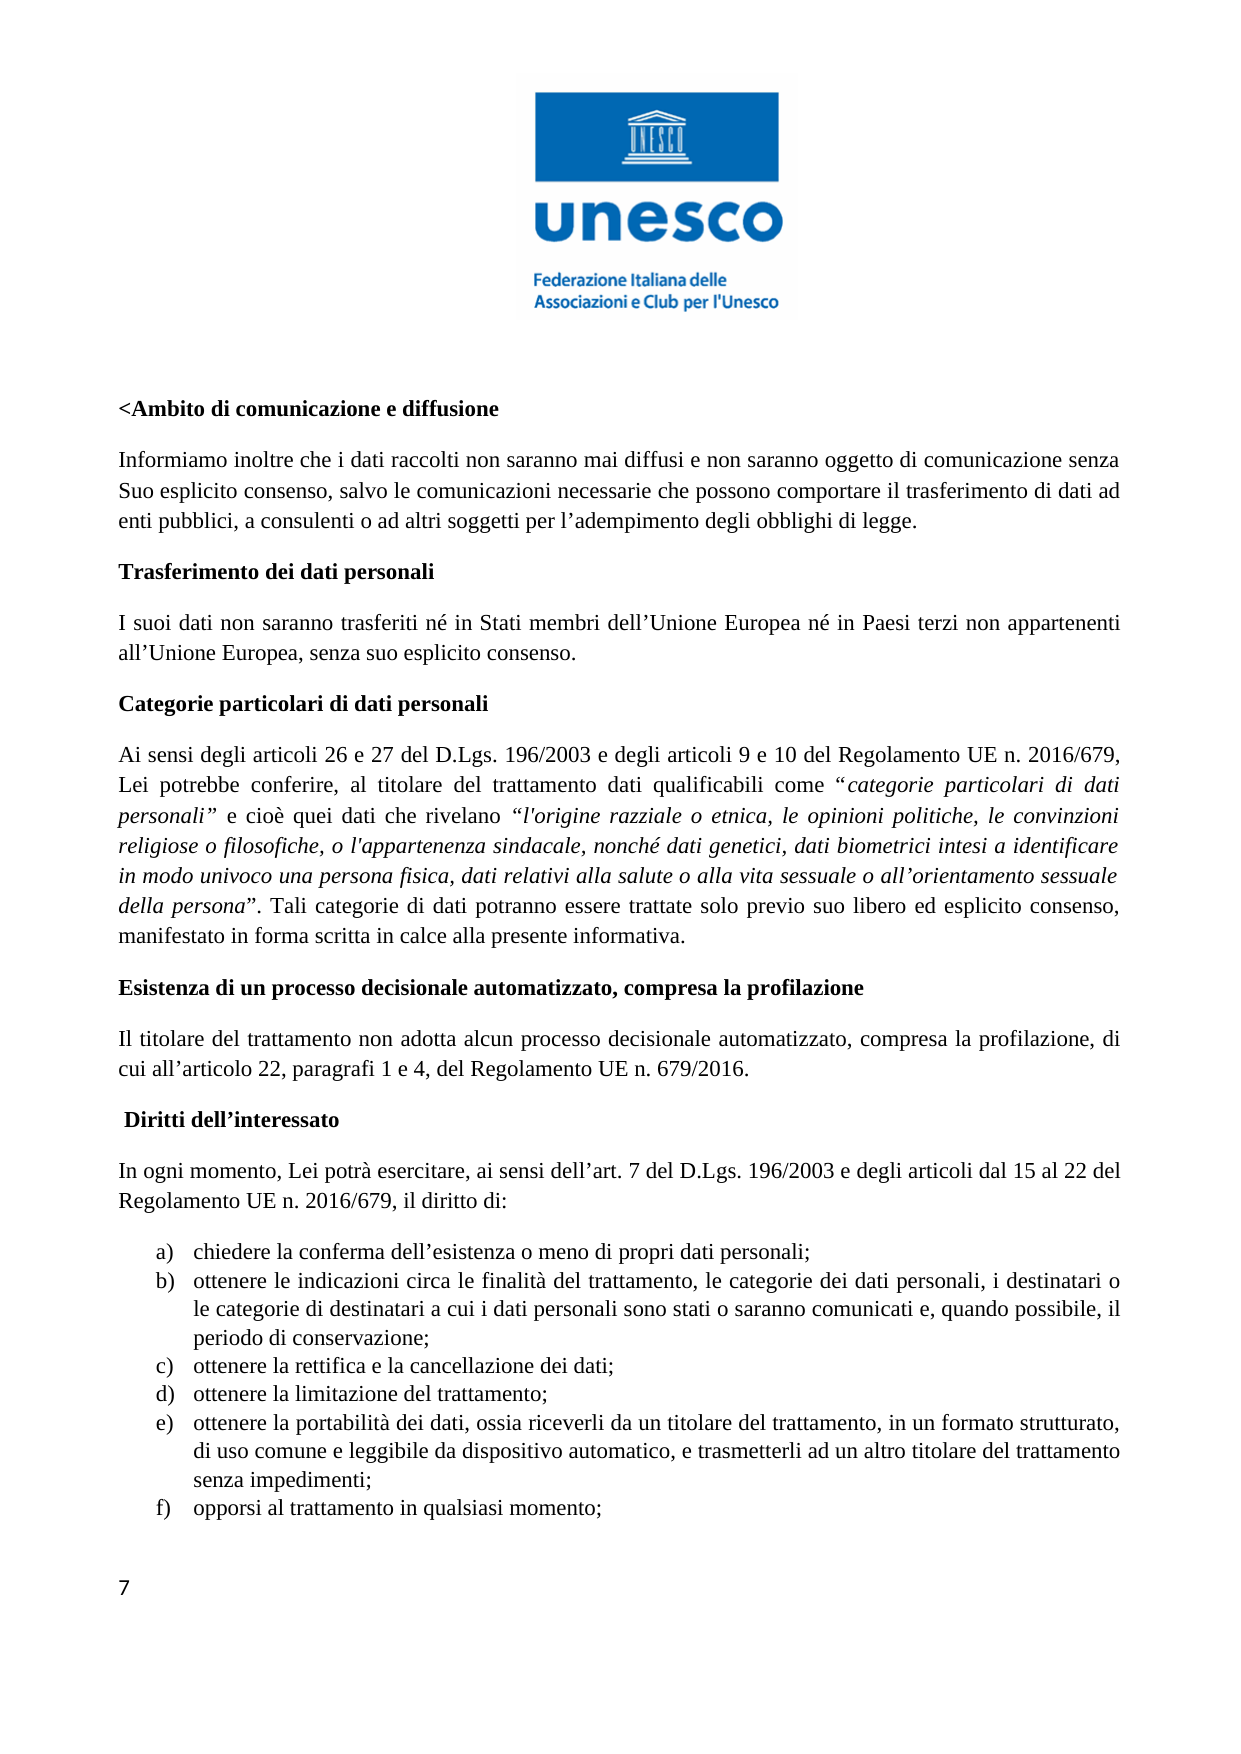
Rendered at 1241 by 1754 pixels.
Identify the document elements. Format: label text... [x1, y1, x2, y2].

list ottenere la rettifica e la cancellazione dei dati; [156, 1352, 1122, 1378]
text Categorie particolari di dati personali [118, 690, 1122, 717]
text <Ambito di comunicazione e diffusione [118, 396, 1122, 422]
text Trasferimento dei dati personali [118, 558, 1122, 584]
picture [516, 73, 798, 320]
list chiedere la conferma dell’esistenza o meno di propri dati personali; [156, 1238, 1122, 1264]
text Ai sensi degli articoli 26 e 27 del D.Lgs. 196/2003 e degli articoli 9 e 10 del Regolamento UE n. 2016/679, Lei potrebbe conferire, al titolare del trattamento dati qualificabili come “categorie particolari di dati personali” e cioè quei dati che rivelano “l'origine razziale o etnica, le opinioni politiche, le convinzioni religiose o filosofiche, o l'appartenenza sindacale, nonché dati genetici, dati biometrici intesi a identificare in modo univoco una persona fisica, dati relativi alla salute o alla vita sessuale o all’orientamento sessuale della persona”. Tali categorie di dati potranno essere trattate solo previo suo libero ed esplicito consenso, manifestato in forma scritta in calce alla presente informativa. [118, 741, 1122, 949]
text I suoi dati non saranno trasferiti né in Stati membri dell’Unione Europea né in Paesi terzi non appartenenti all’Unione Europea, senza suo esplicito consenso. [118, 609, 1122, 666]
list opporsi al trattamento in qualsiasi momento; [156, 1494, 1122, 1521]
list ottenere la limitazione del trattamento; [156, 1380, 1122, 1407]
text Informiamo inoltre che i dati raccolti non saranno mai diffusi e non saranno oggetto di comunicazione senza Suo esplicito consenso, salvo le comunicazioni necessarie che possono comportare il trasferimento di dati ad enti pubblici, a consulenti o ad altri soggetti per l’adempimento degli obblighi di legge. [118, 447, 1122, 533]
text In ogni momento, Lei potrà esercitare, ai sensi dell’art. 7 del D.Lgs. 196/2003 e degli articoli dal 15 al 22 del Regolamento UE n. 2016/679, il diritto di: [118, 1157, 1122, 1213]
text Esistenza di un processo decisionale automatizzato, compresa la profilazione [118, 974, 1122, 1000]
text Il titolare del trattamento non adotta alcun processo decisionale automatizzato, compresa la profilazione, di cui all’articolo 22, paragrafi 1 e 4, del Regolamento UE n. 679/2016. [118, 1025, 1122, 1081]
list ottenere la portabilità dei dati, ossia riceverli da un titolare del trattamento, in un formato strutturato, di uso comune e leggibile da dispositivo automatico, e trasmetterli ad un altro titolare del trattamento senza impedimenti; [156, 1409, 1122, 1492]
text Diritti dell’interessato [118, 1106, 1122, 1132]
list ottenere le indicazioni circa le finalità del trattamento, le categorie dei dati personali, i destinatari o le categorie di destinatari a cui i dati personali sono stati o saranno comunicati e, quando possibile, il periodo di conservazione; [156, 1267, 1122, 1350]
